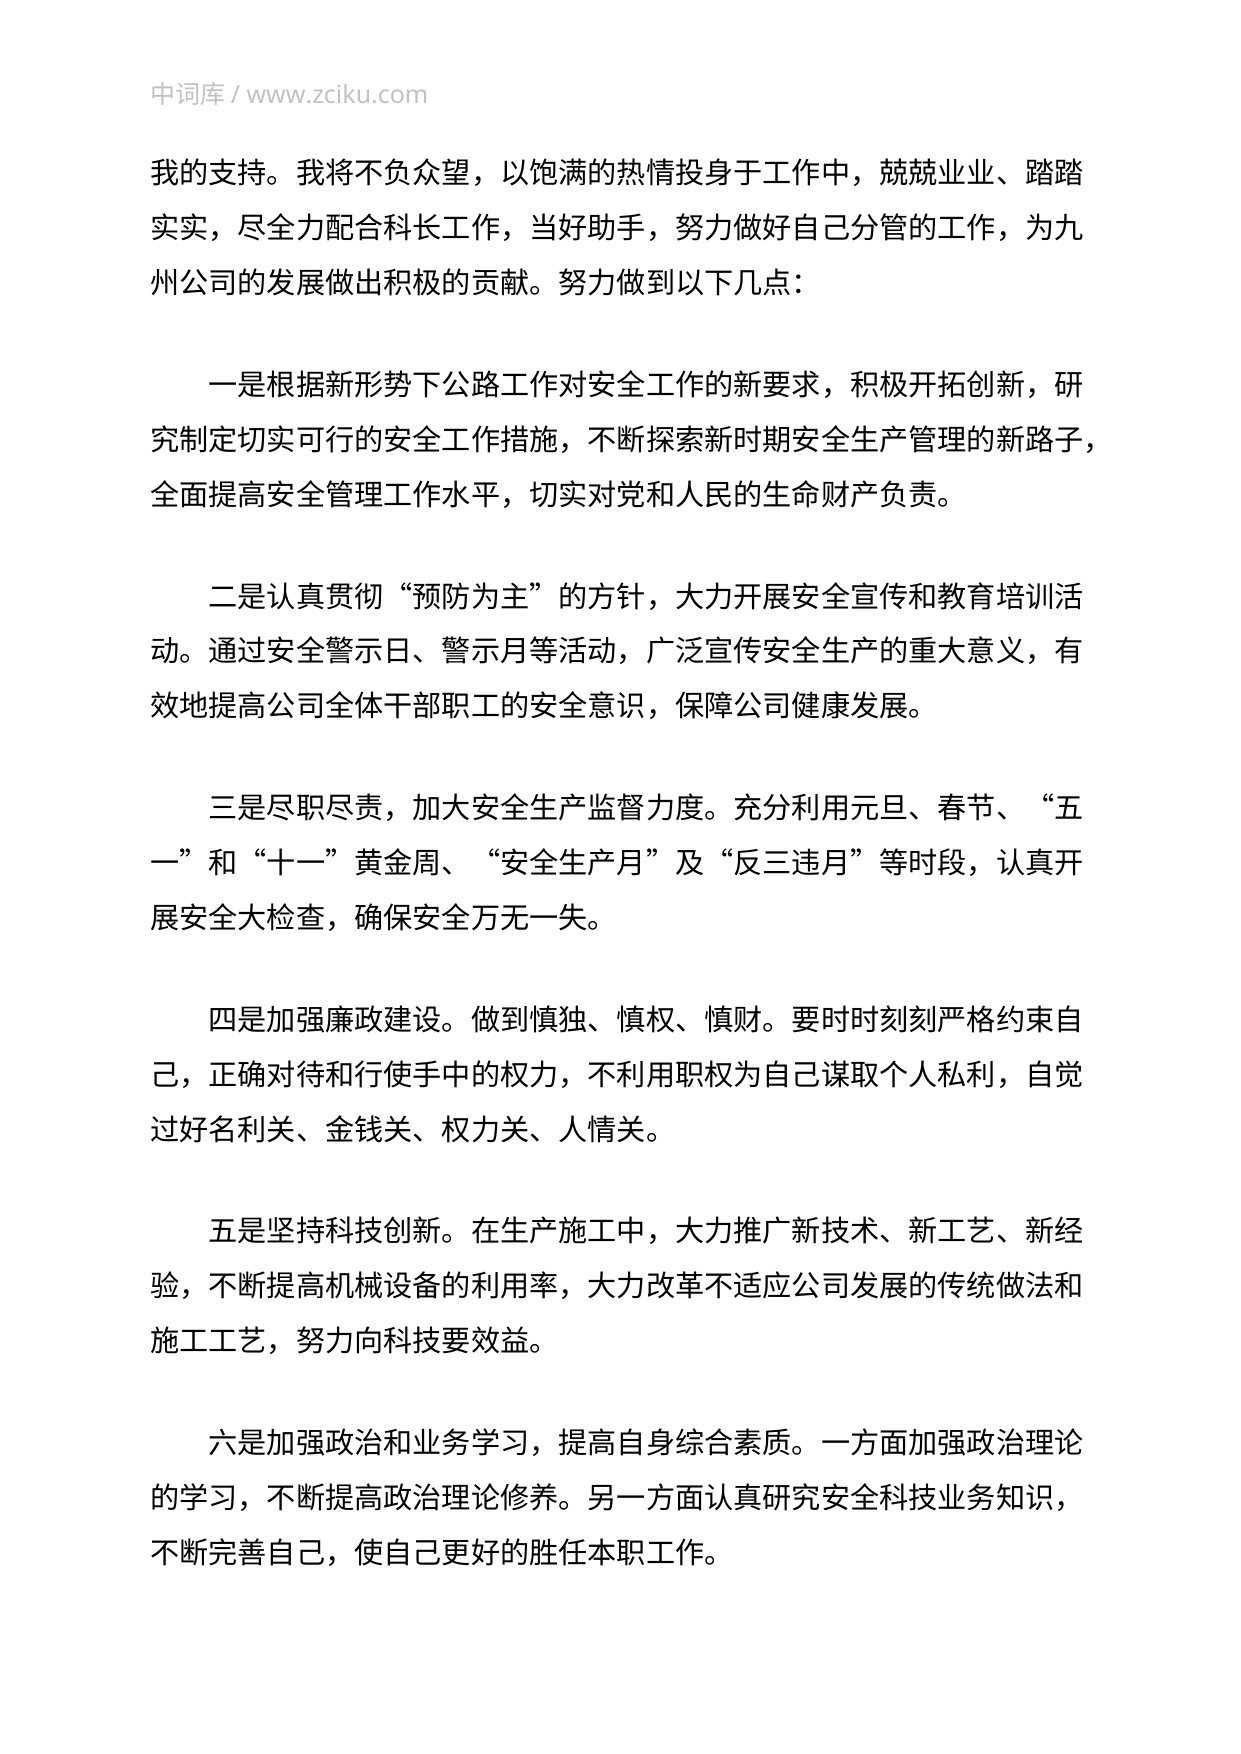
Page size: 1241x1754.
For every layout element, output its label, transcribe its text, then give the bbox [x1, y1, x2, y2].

text 六是加强政治和业务学习，提高自身综合素质。一方面加强政治理论的学习，不断提高政治理论修养。另一方面认真研究安全科技业务知识，不断完善自己，使自己更好的胜任本职工作。 [150, 1419, 1090, 1571]
text 五是坚持科技创新。在生产施工中，大力推广新技术、新工艺、新经验，不断提高机械设备的利用率，大力改革不适应公司发展的传统做法和施工工艺，努力向科技要效益。 [150, 1208, 1090, 1360]
text 三是尽职尽责，加大安全生产监督力度。充分利用元旦、春节、“五一”和“十一”黄金周、“安全生产月”及“反三违月”等时段，认真开展安全大检查，确保安全万无一失。 [150, 785, 1090, 937]
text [150, 150, 1090, 302]
text 二是认真贯彻“预防为主”的方针，大力开展安全宣传和教育培训活动。通过安全警示日、警示月等活动，广泛宣传安全生产的重大意义，有效地提高公司全体干部职工的安全意识，保障公司健康发展。 [150, 573, 1090, 725]
text 一是根据新形势下公路工作对安全工作的新要求，积极开拓创新，研究制定切实可行的安全工作措施，不断探索新时期安全生产管理的新路子，全面提高安全管理工作水平，切实对党和人民的生命财产负责。 [150, 362, 1090, 514]
text 四是加强廉政建设。做到慎独、慎权、慎财。要时时刻刻严格约束自己，正确对待和行使手中的权力，不利用职权为自己谋取个人私利，自觉过好名利关、金钱关、权力关、人情关。 [150, 996, 1090, 1148]
